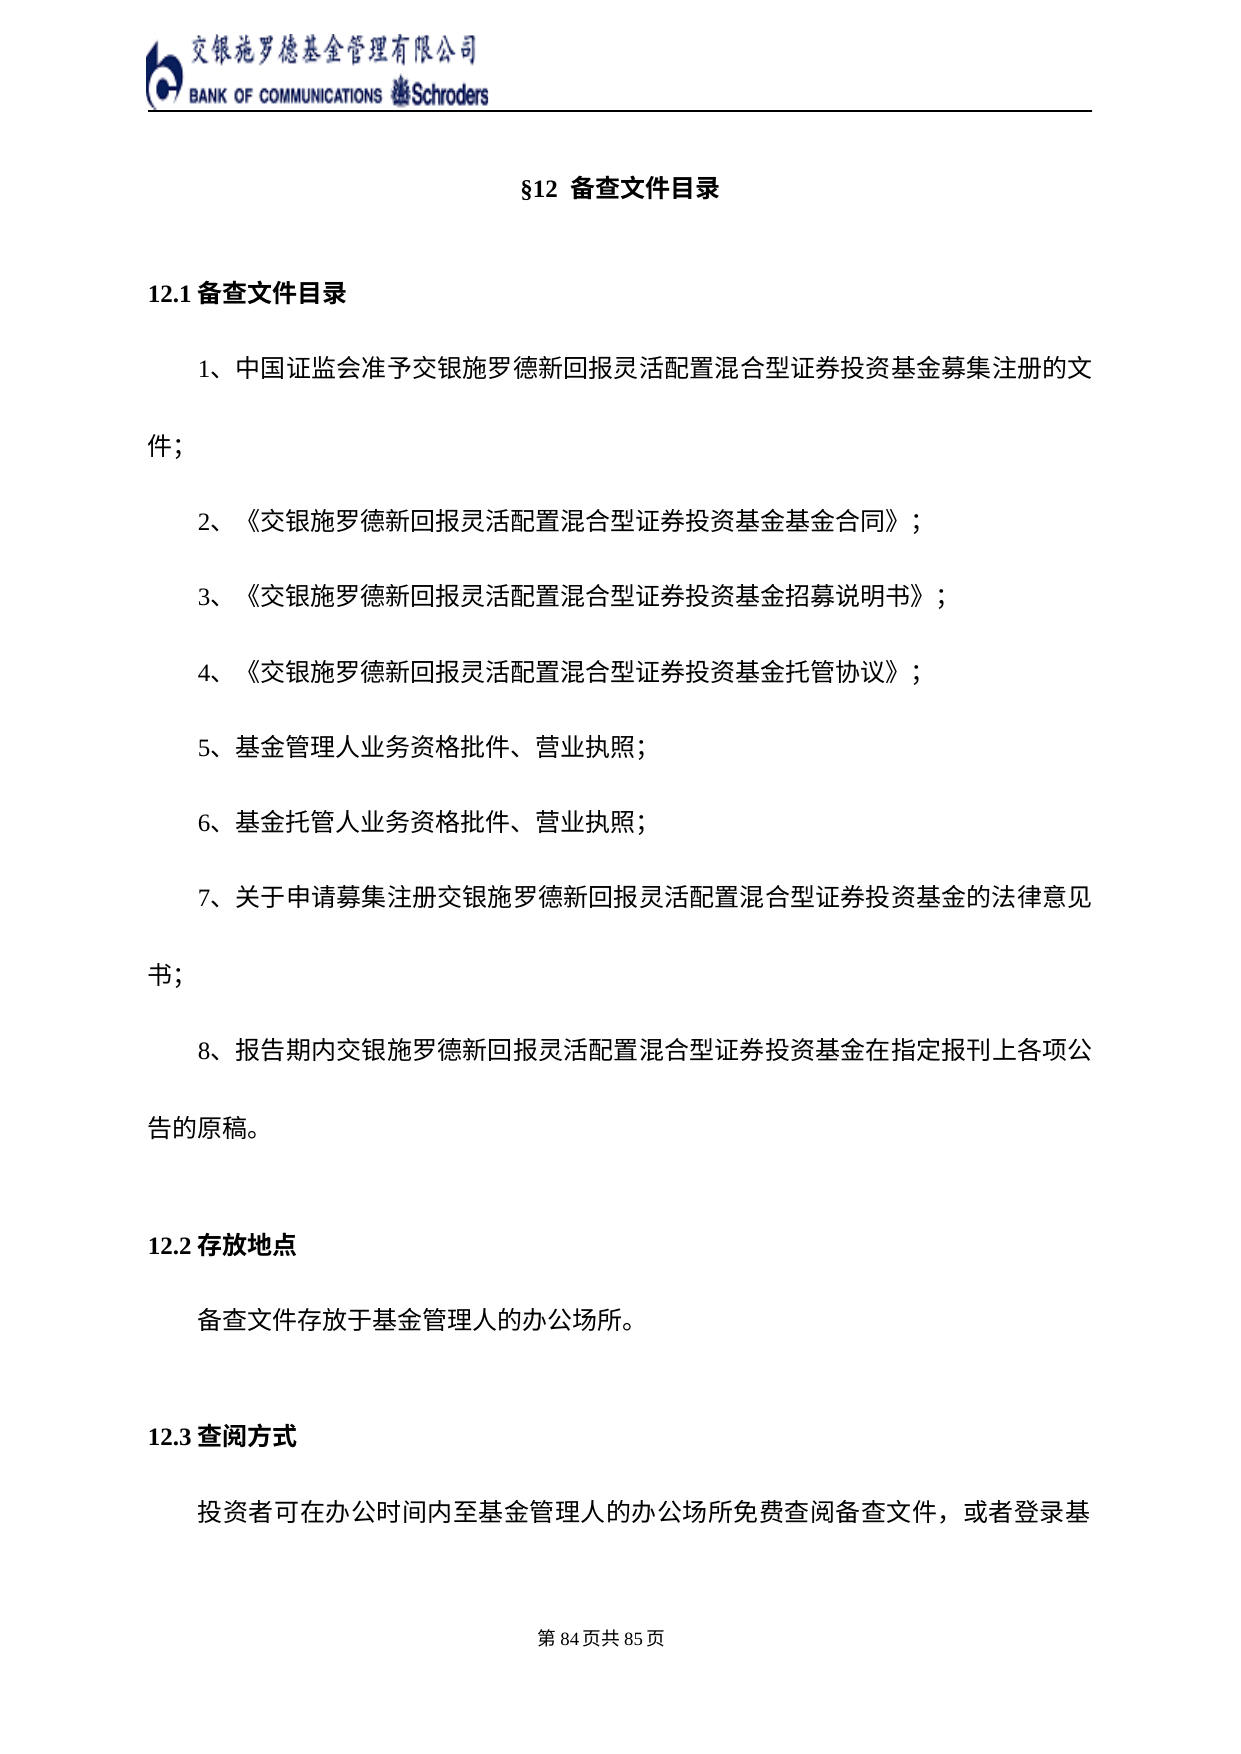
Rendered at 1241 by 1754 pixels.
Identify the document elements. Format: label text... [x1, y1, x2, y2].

subtitle 12.3 查阅方式 [148, 1402, 1092, 1467]
text 2、《交银施罗德新回报灵活配置混合型证券投资基金基金合同》； [148, 487, 1092, 552]
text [148, 1478, 1092, 1543]
text 8、报告期内交银施罗德新回报灵活配置混合型证券投资基金在指定报刊上各项公告的原稿。 [148, 1016, 1092, 1159]
subtitle §12 备查文件目录 [148, 154, 1092, 219]
text 1、中国证监会准予交银施罗德新回报灵活配置混合型证券投资基金募集注册的文件； [148, 334, 1092, 477]
text 5、基金管理人业务资格批件、营业执照； [148, 713, 1092, 778]
text 备查文件存放于基金管理人的办公场所。 [148, 1286, 1092, 1351]
text 4、《交银施罗德新回报灵活配置混合型证券投资基金托管协议》； [148, 638, 1092, 703]
text 7、关于申请募集注册交银施罗德新回报灵活配置混合型证券投资基金的法律意见书； [148, 863, 1092, 1006]
subtitle 12.2 存放地点 [148, 1211, 1092, 1276]
picture [146, 34, 489, 110]
text 6、基金托管人业务资格批件、营业执照； [148, 788, 1092, 853]
text 3、《交银施罗德新回报灵活配置混合型证券投资基金招募说明书》； [148, 562, 1092, 627]
subtitle 12.1 备查文件目录 [148, 259, 1092, 324]
